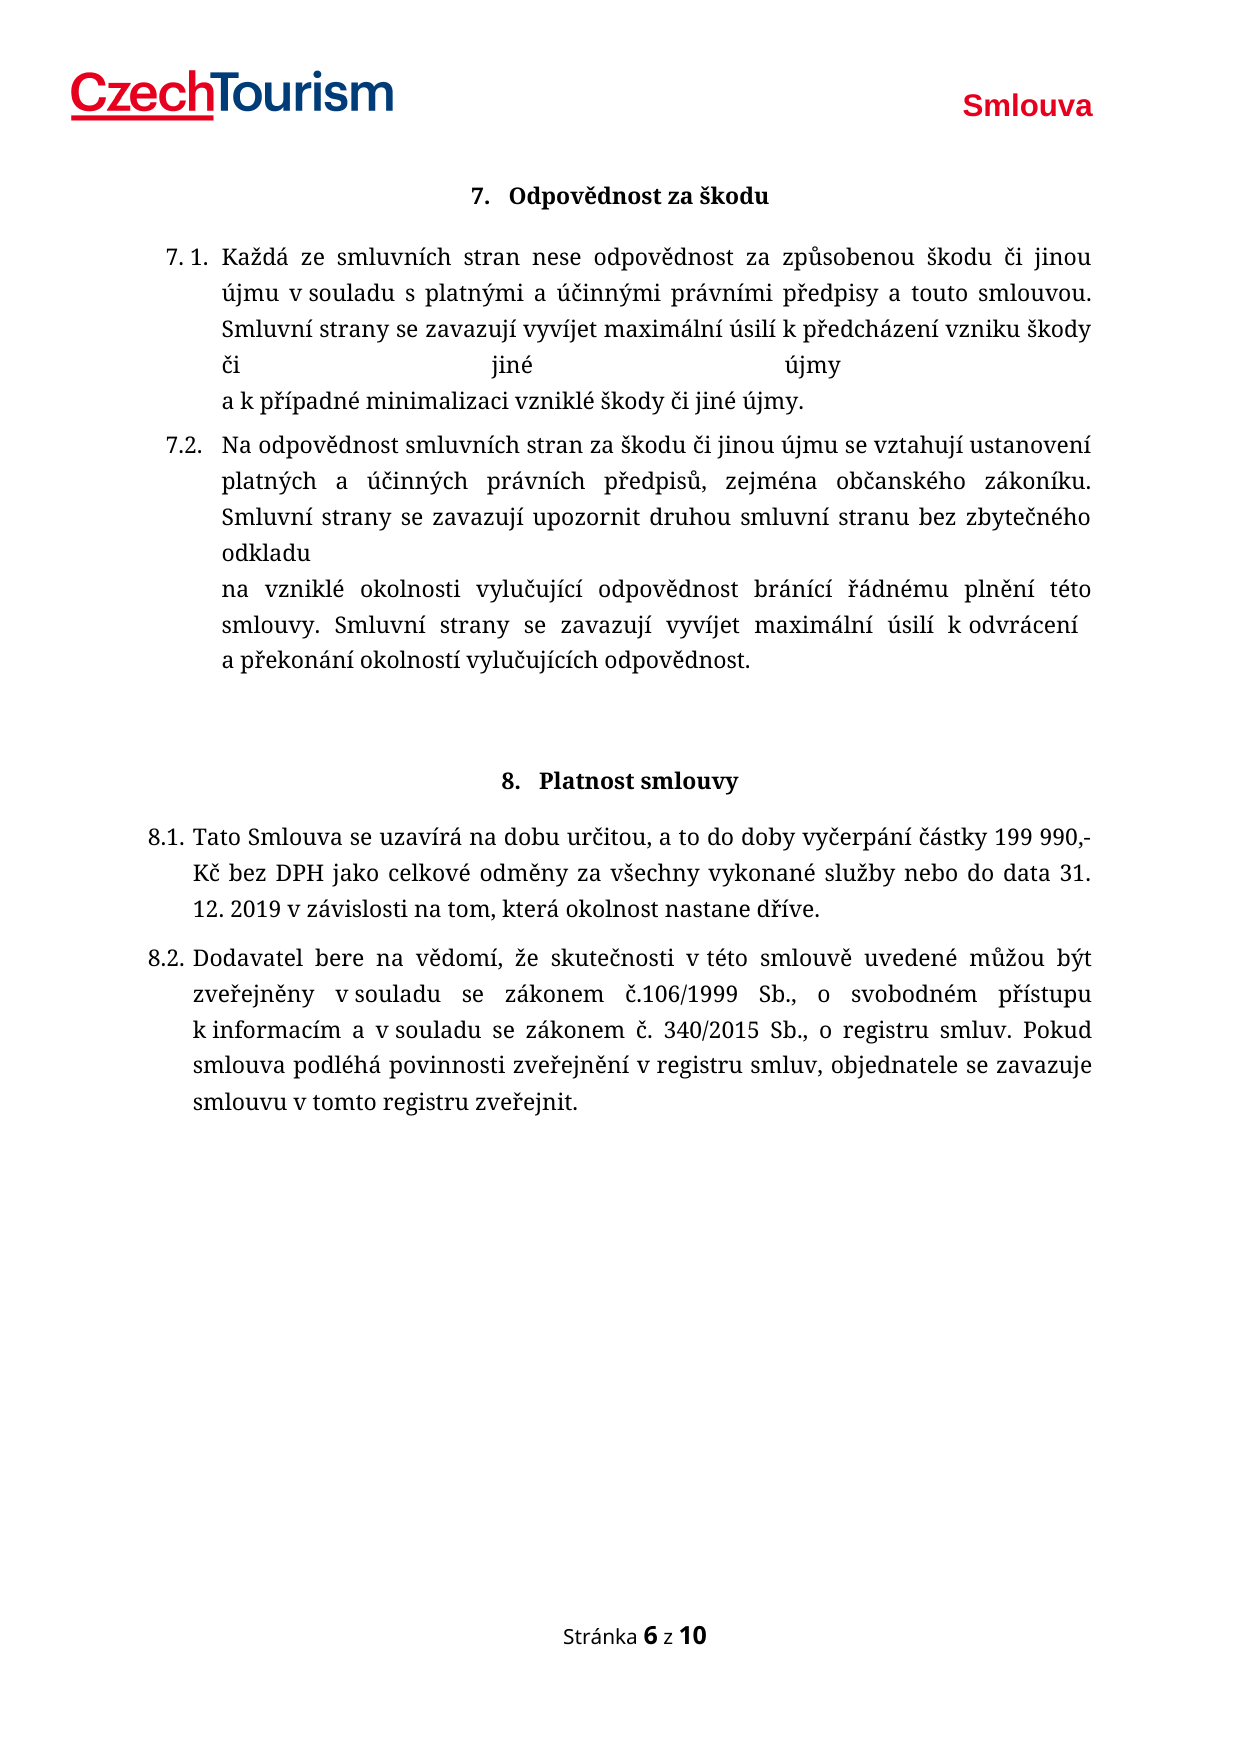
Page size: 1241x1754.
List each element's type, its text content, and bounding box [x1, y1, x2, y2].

text 7. 1. Každá ze smluvních stran nese odpovědnost za způsobenou škodu či jinou újmu v souladu s platnými a účinnými právními předpisy a touto smlouvou. Smluvní strany se zavazují vyvíjet maximální úsilí k předcházení vzniku škody či jiné újmy a k případné minimalizaci vzniklé škody či jiné újmy. [165, 241, 1092, 416]
picture [0, 0, 467, 195]
list Dodavatel bere na vědomí, že skutečnosti v této smlouvě uvedené můžou být zveřejněny v souladu se zákonem č.106/1999 Sb., o svobodném přístupu k informacím a v souladu se zákonem č. 340/2015 Sb., o registru smluv. Pokud smlouva podléhá povinnosti zveřejnění v registru smluv, objednatele se zavazuje smlouvu v tomto registru zveřejnit. [148, 942, 1092, 1117]
list Odpovědnost za škodu [148, 180, 1092, 211]
text 7.2. Na odpovědnost smluvních stran za škodu či jinou újmu se vztahují ustanovení platných a účinných právních předpisů, zejména občanského zákoníku. Smluvní strany se zavazují upozornit druhou smluvní stranu bez zbytečného odkladu na vzniklé okolnosti vylučující odpovědnost bránící řádnému plnění této smlouvy. Smluvní strany se zavazují vyvíjet maximální úsilí k odvrácení a překonání okolností vylučujících odpovědnost. [165, 429, 1092, 676]
list Tato Smlouva se uzavírá na dobu určitou, a to do doby vyčerpání částky 199 990,- Kč bez DPH jako celkové odměny za všechny vykonané služby nebo do data 31. 12. 2019 v závislosti na tom, která okolnost nastane dříve. [148, 821, 1092, 924]
list Platnost smlouvy [148, 765, 1092, 796]
